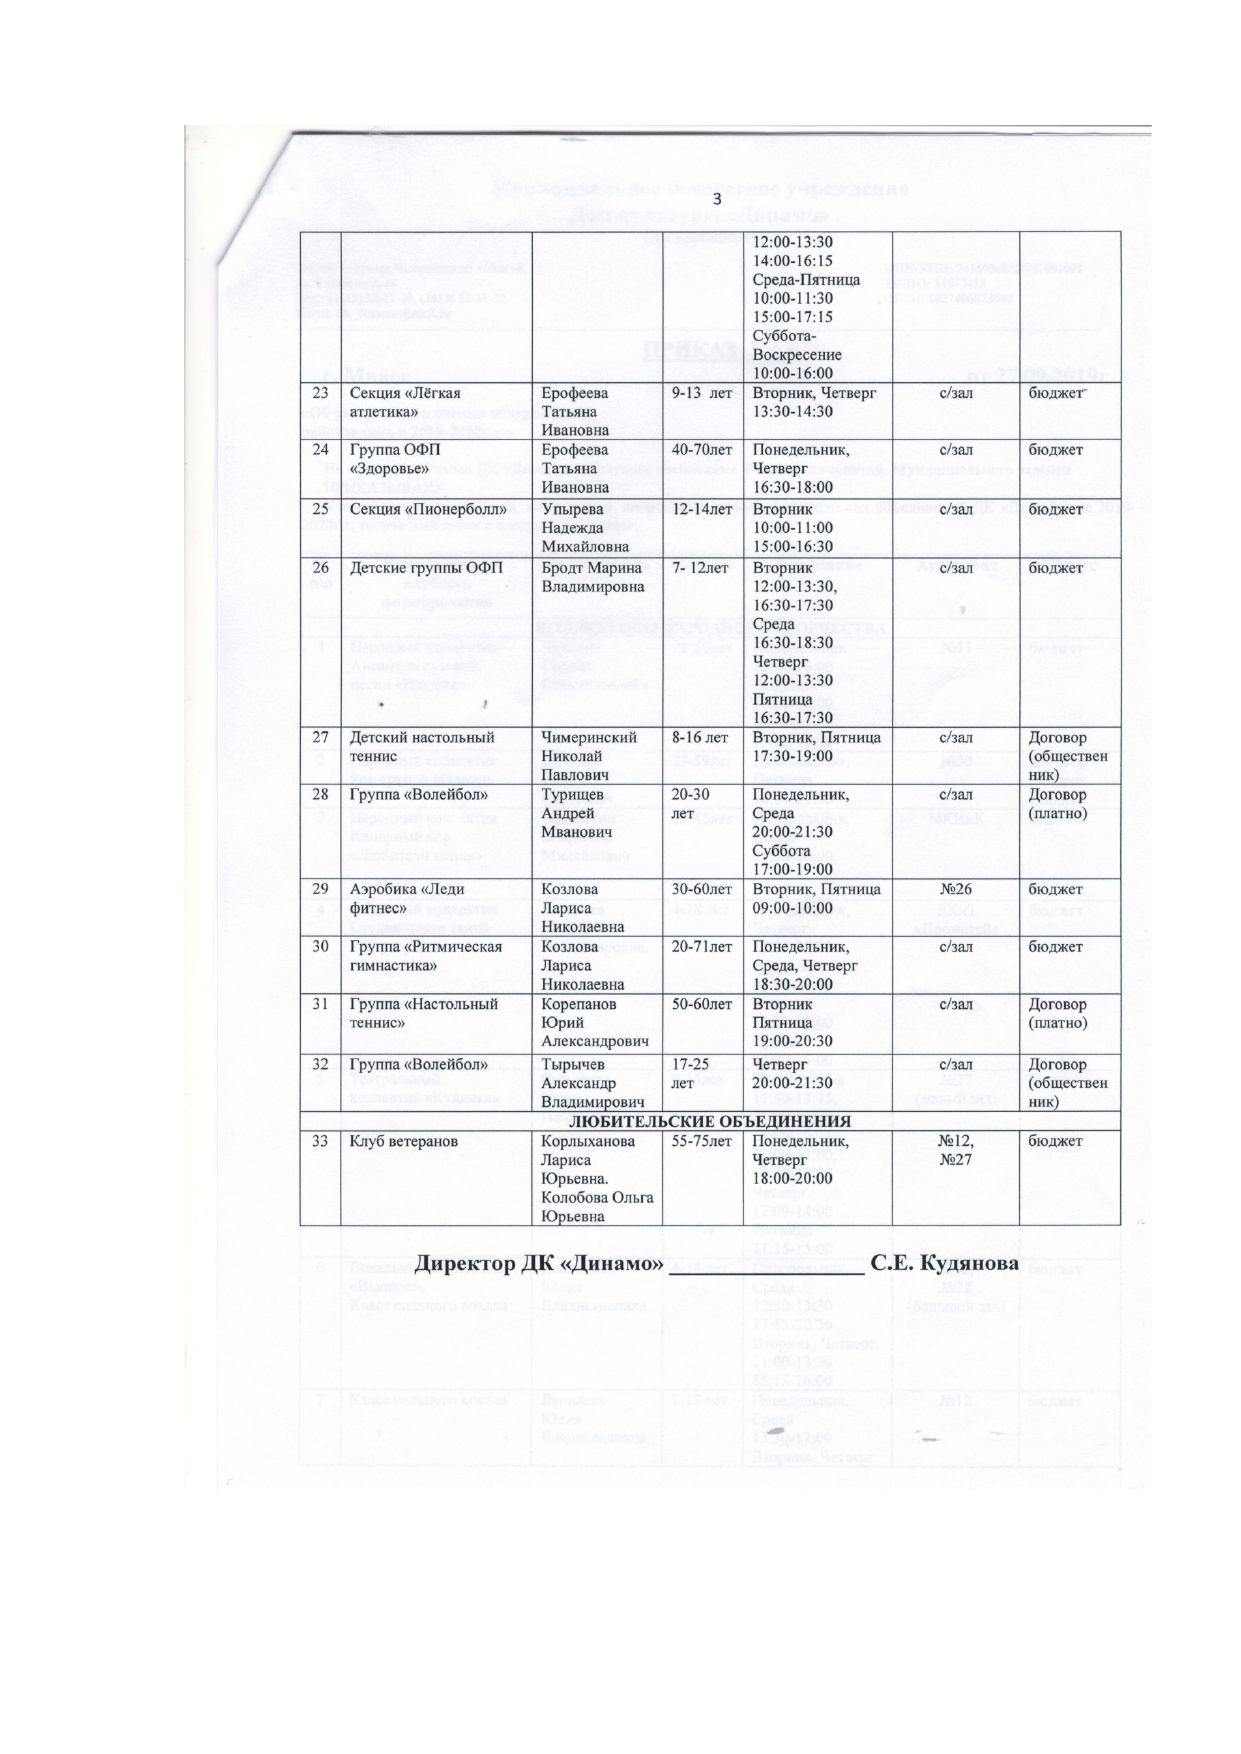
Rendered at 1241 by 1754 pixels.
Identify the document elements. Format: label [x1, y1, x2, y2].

picture [177, 118, 1152, 1496]
